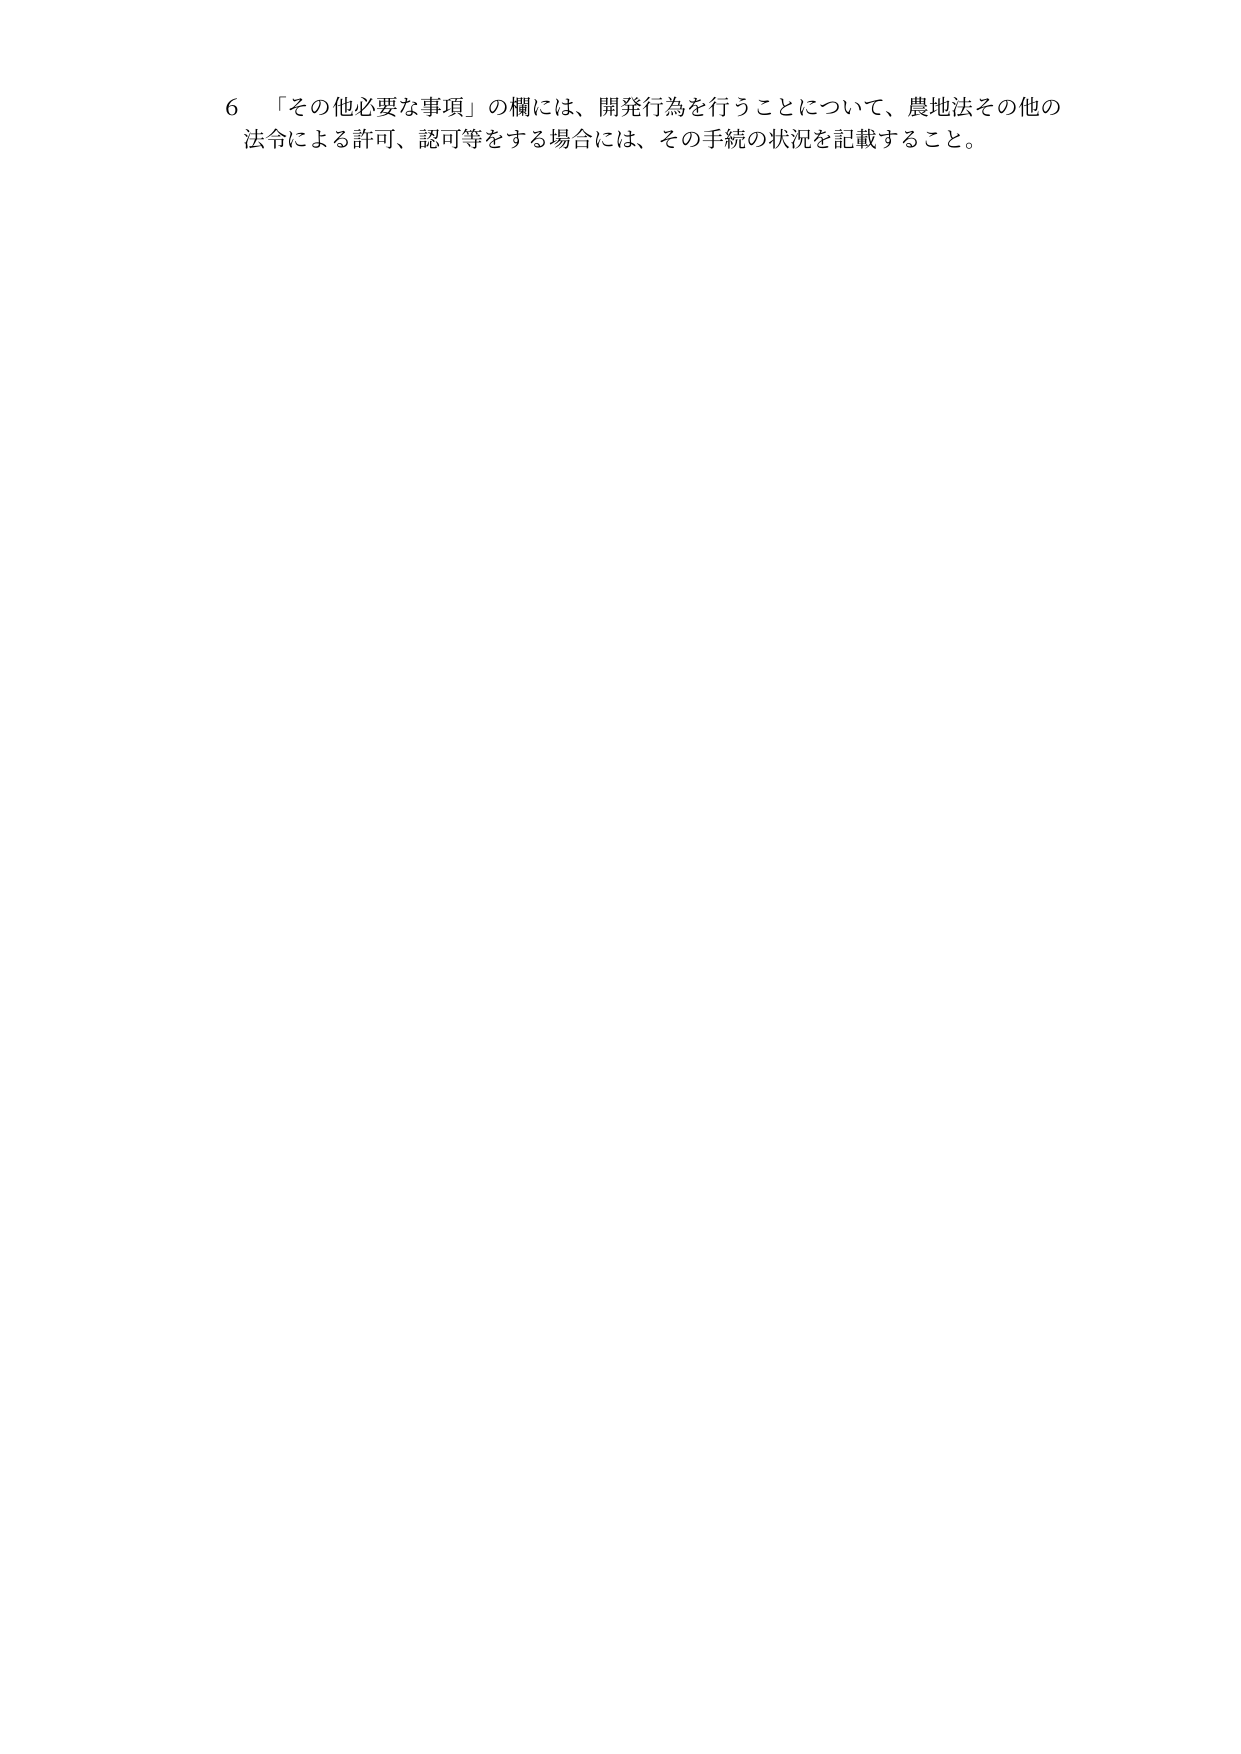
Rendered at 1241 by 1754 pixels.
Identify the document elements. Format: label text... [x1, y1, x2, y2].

text ６ 「その他必要な事項」の欄には、開発行為を行うことについて、農地法その他の法令による許可、認可等をする場合には、その手続の状況を記載すること。 [221, 89, 1063, 154]
